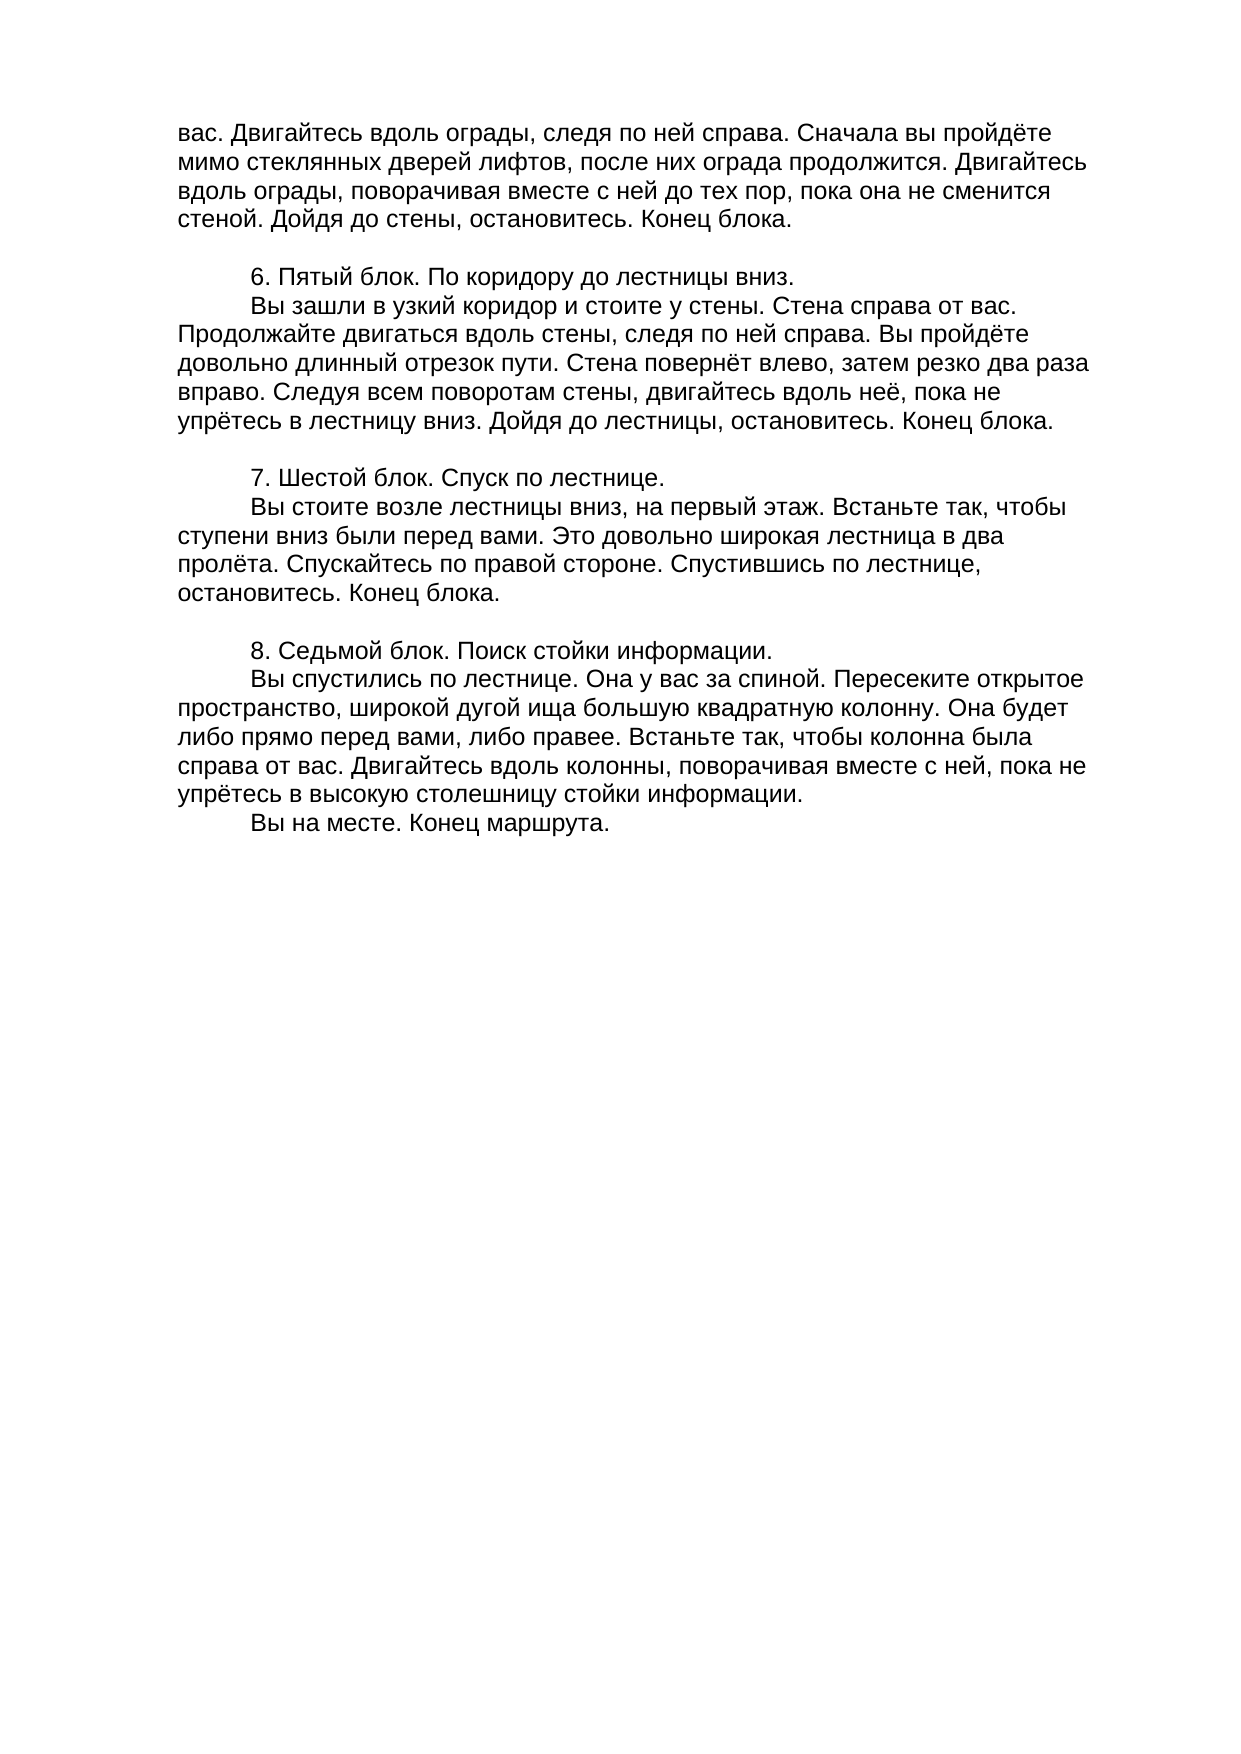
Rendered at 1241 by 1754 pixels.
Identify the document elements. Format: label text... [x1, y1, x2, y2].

text 6. Пятый блок. По коридору до лестницы вниз. [177, 262, 1108, 291]
text 8. Седьмой блок. Поиск стойки информации. [177, 636, 1108, 664]
text Вы спустились по лестнице. Она у вас за спиной. Пересеките открытое пространство, широкой дугой ища большую квадратную колонну. Она будет либо прямо перед вами, либо правее. Встаньте так, чтобы колонна была справа от вас. Двигайтесь вдоль колонны, поворачивая вместе с ней, пока не упрётесь в высокую столешницу стойки информации. [177, 664, 1108, 808]
text Вы стоите возле лестницы вниз, на первый этаж. Встаньте так, чтобы ступени вниз были перед вами. Это довольно широкая лестница в два пролёта. Спускайтесь по правой стороне. Спустившись по лестнице, остановитесь. Конец блока. [177, 492, 1108, 607]
text Вы на месте. Конец маршрута. [177, 808, 1108, 837]
text 7. Шестой блок. Спуск по лестнице. [177, 463, 1108, 492]
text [177, 118, 1108, 233]
text Вы зашли в узкий коридор и стоите у стены. Стена справа от вас. Продолжайте двигаться вдоль стены, следя по ней справа. Вы пройдёте довольно длинный отрезок пути. Стена повернёт влево, затем резко два раза вправо. Следуя всем поворотам стены, двигайтесь вдоль неё, пока не упрётесь в лестницу вниз. Дойдя до лестницы, остановитесь. Конец блока. [177, 291, 1108, 434]
